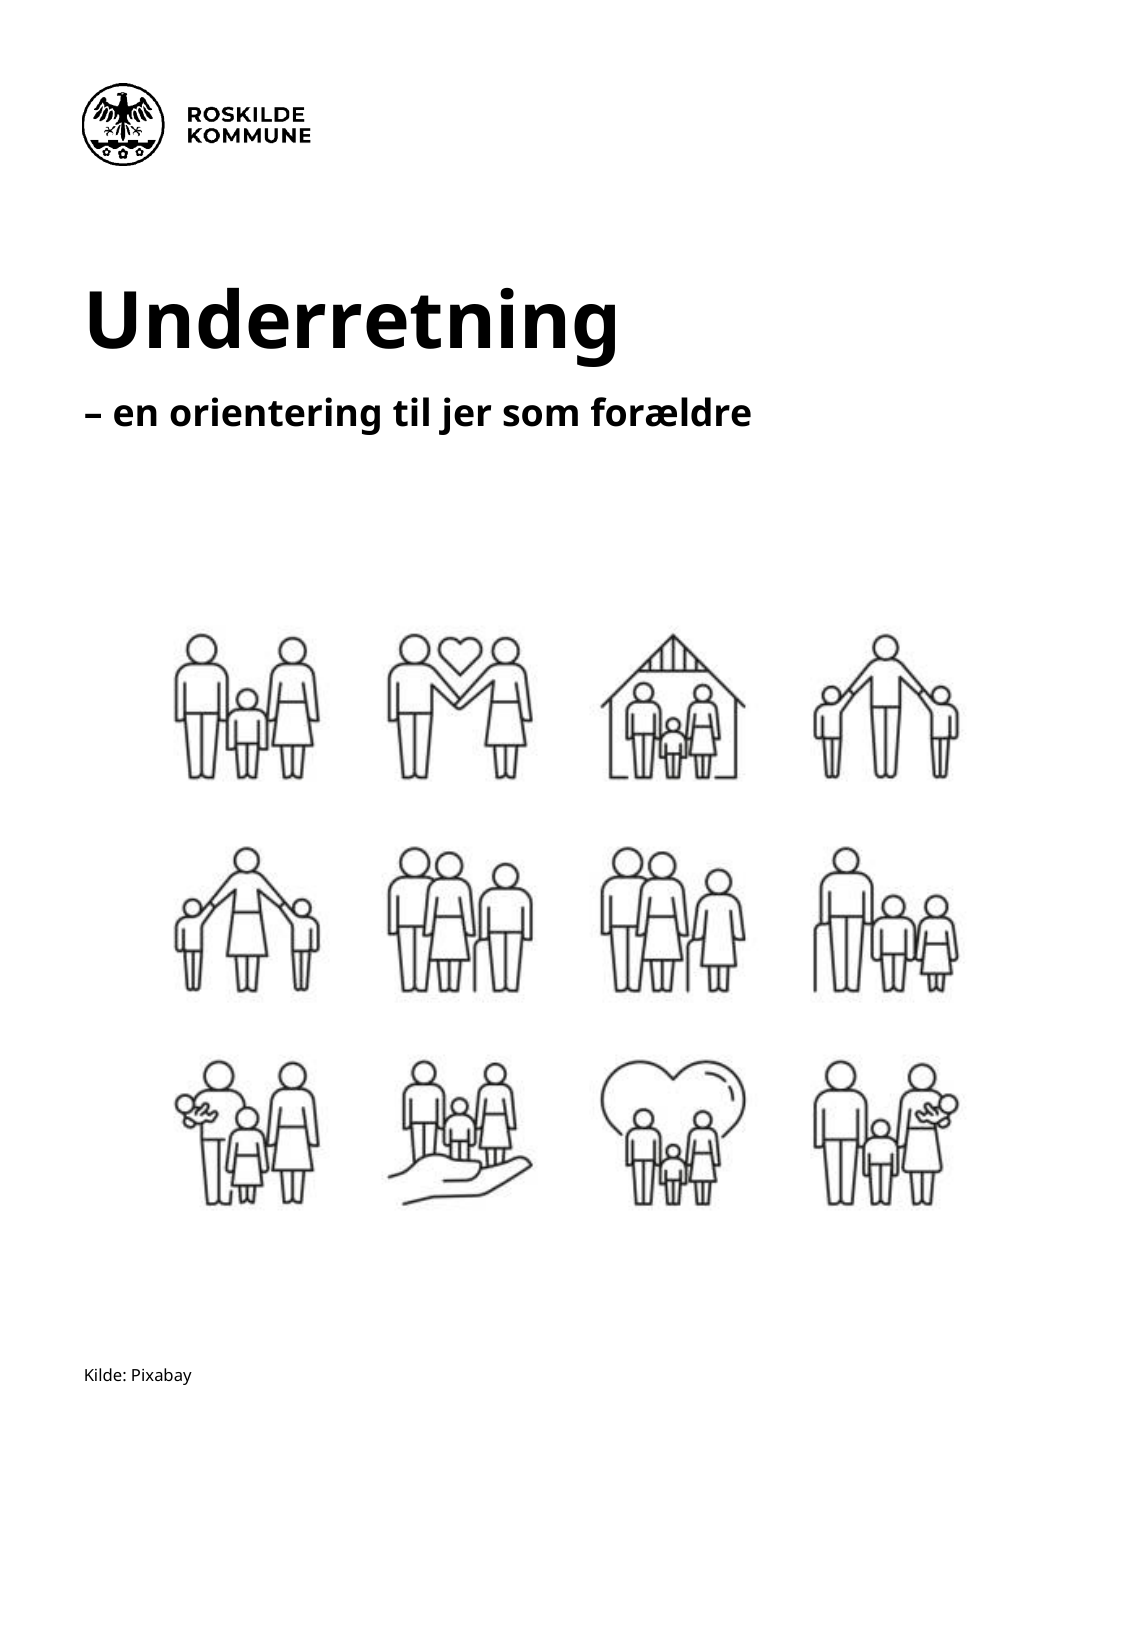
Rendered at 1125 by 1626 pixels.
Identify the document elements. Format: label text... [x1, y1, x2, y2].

title Underretning [84, 262, 1056, 371]
text – en orientering til jer som forældre [84, 386, 1056, 437]
picture [70, 522, 1063, 1318]
picture [82, 83, 311, 166]
text Kilde: Pixabay [83, 1364, 1056, 1387]
